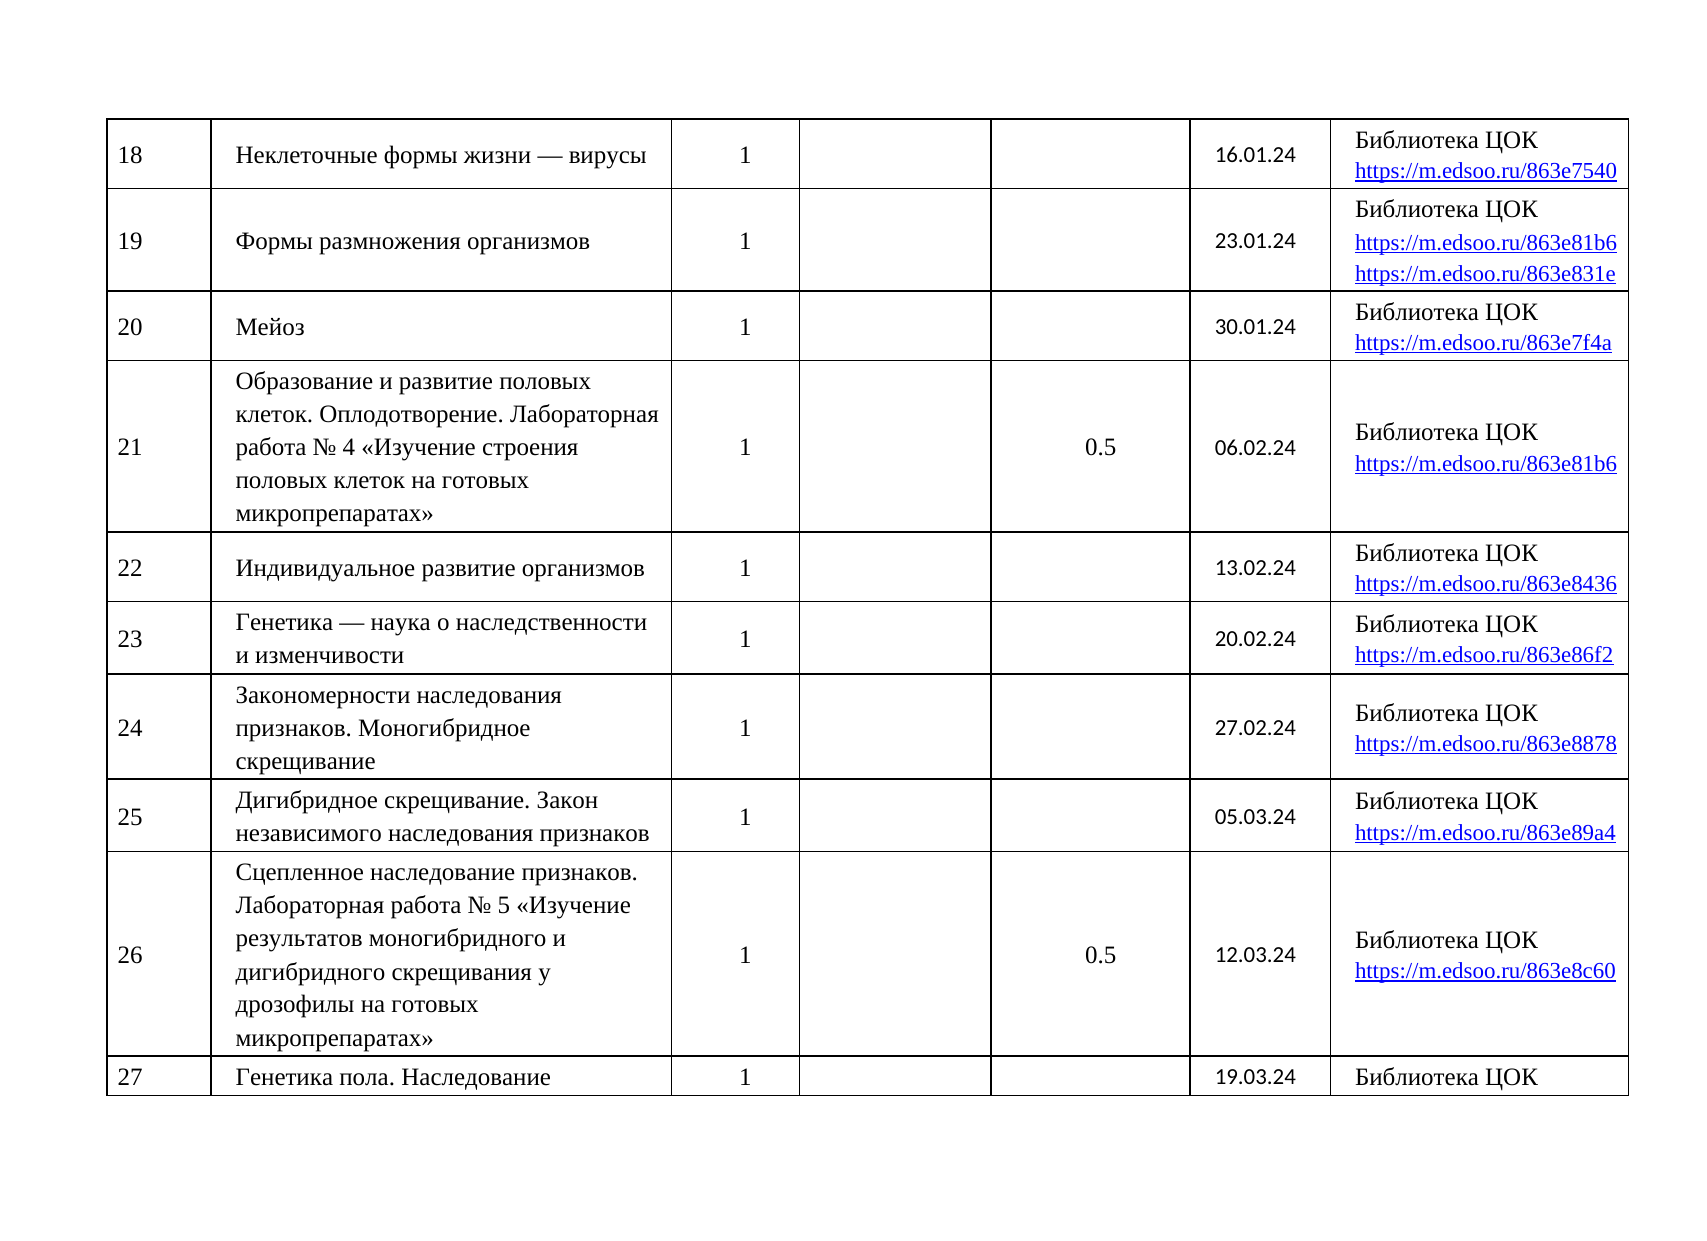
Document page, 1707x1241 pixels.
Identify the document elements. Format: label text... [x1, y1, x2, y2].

table_cell Библиотека ЦОК https://m.edsoo.ru/863e7f4a [1331, 292, 1628, 359]
table_cell [800, 852, 990, 1055]
table_cell 0.5 [992, 361, 1189, 531]
table_cell 22 [108, 533, 210, 601]
table_cell 21 [108, 361, 210, 531]
table_cell 23 [108, 602, 210, 673]
table_cell 27.02.24 [1191, 675, 1330, 778]
table_cell 1 [672, 852, 799, 1055]
table_cell [992, 780, 1189, 851]
table_cell 25 [108, 780, 210, 851]
table_cell 27 [108, 1057, 210, 1094]
table_cell 1 [672, 189, 799, 290]
table_cell [992, 602, 1189, 673]
table_cell [992, 533, 1189, 601]
table_cell [800, 361, 990, 531]
table_cell [800, 533, 990, 601]
table_cell 20 [108, 292, 210, 359]
table_cell 1 [672, 602, 799, 673]
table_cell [1331, 1057, 1628, 1094]
table_cell [800, 675, 990, 778]
table_cell [800, 120, 990, 188]
table_cell Библиотека ЦОК https://m.edsoo.ru/863e86f2 [1331, 602, 1628, 673]
table_cell 1 [672, 675, 799, 778]
table_cell [800, 780, 990, 851]
table_cell 30.01.24 [1191, 292, 1330, 359]
table_cell Библиотека ЦОК https://m.edsoo.ru/863e7540 [1331, 120, 1628, 188]
table_cell [992, 675, 1189, 778]
table_cell 1 [672, 1057, 799, 1094]
table_cell [992, 292, 1189, 359]
table_cell 12.03.24 [1191, 852, 1330, 1055]
table_cell Неклеточные формы жизни — вирусы [212, 120, 671, 188]
table_cell 1 [672, 292, 799, 359]
table_cell Дигибридное скрещивание. Закон независимого наследования признаков [212, 780, 671, 851]
table_cell 1 [672, 361, 799, 531]
table_cell Мейоз [212, 292, 671, 359]
table_cell Индивидуальное развитие организмов [212, 533, 671, 601]
table_cell 20.02.24 [1191, 602, 1330, 673]
table_cell [800, 189, 990, 290]
table_cell [800, 292, 990, 359]
table_cell Генетика — наука о наследственности и изменчивости [212, 602, 671, 673]
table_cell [1331, 852, 1628, 1055]
table_cell 1 [672, 533, 799, 601]
table_cell Библиотека ЦОК https://m.edsoo.ru/863e8436 [1331, 533, 1628, 601]
table_cell 05.03.24 [1191, 780, 1330, 851]
table_cell 1 [672, 120, 799, 188]
table_cell Формы размножения организмов [212, 189, 671, 290]
table_cell 19 [108, 189, 210, 290]
table_cell [800, 602, 990, 673]
table_cell 0.5 [992, 852, 1189, 1055]
table_cell 13.02.24 [1191, 533, 1330, 601]
table_cell 1 [672, 780, 799, 851]
table_cell Библиотека ЦОК https://m.edsoo.ru/863e8878 [1331, 675, 1628, 778]
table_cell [212, 1057, 671, 1094]
table_cell 16.01.24 [1191, 120, 1330, 188]
table_cell [992, 120, 1189, 188]
table_cell Библиотека ЦОК https://m.edsoo.ru/863e81b6 [1331, 361, 1628, 531]
table_cell 23.01.24 [1191, 189, 1330, 290]
table_cell 19.03.24 [1191, 1057, 1330, 1094]
table_cell Закономерности наследования признаков. Моногибридное скрещивание [212, 675, 671, 778]
table_cell 06.02.24 [1191, 361, 1330, 531]
table_cell 18 [108, 120, 210, 188]
table_cell Сцепленное наследование признаков. Лабораторная работа № 5 «Изучение результатов моногибридного и дигибридного скрещивания у дрозофилы на готовых микропрепаратах» [212, 852, 671, 1055]
table_cell Библиотека ЦОК https://m.edsoo.ru/863e89a4 [1331, 780, 1628, 851]
table_cell [800, 1057, 990, 1094]
table_cell Библиотека ЦОК https://m.edsoo.ru/863e81b6 https://m.edsoo.ru/863e831e [1331, 189, 1628, 290]
table_cell [992, 189, 1189, 290]
table_cell 26 [108, 852, 210, 1055]
table_cell 24 [108, 675, 210, 778]
table_cell Образование и развитие половых клеток. Оплодотворение. Лабораторная работа № 4 «Изучение строения половых клеток на готовых микропрепаратах» [212, 361, 671, 531]
table_cell [992, 1057, 1189, 1094]
